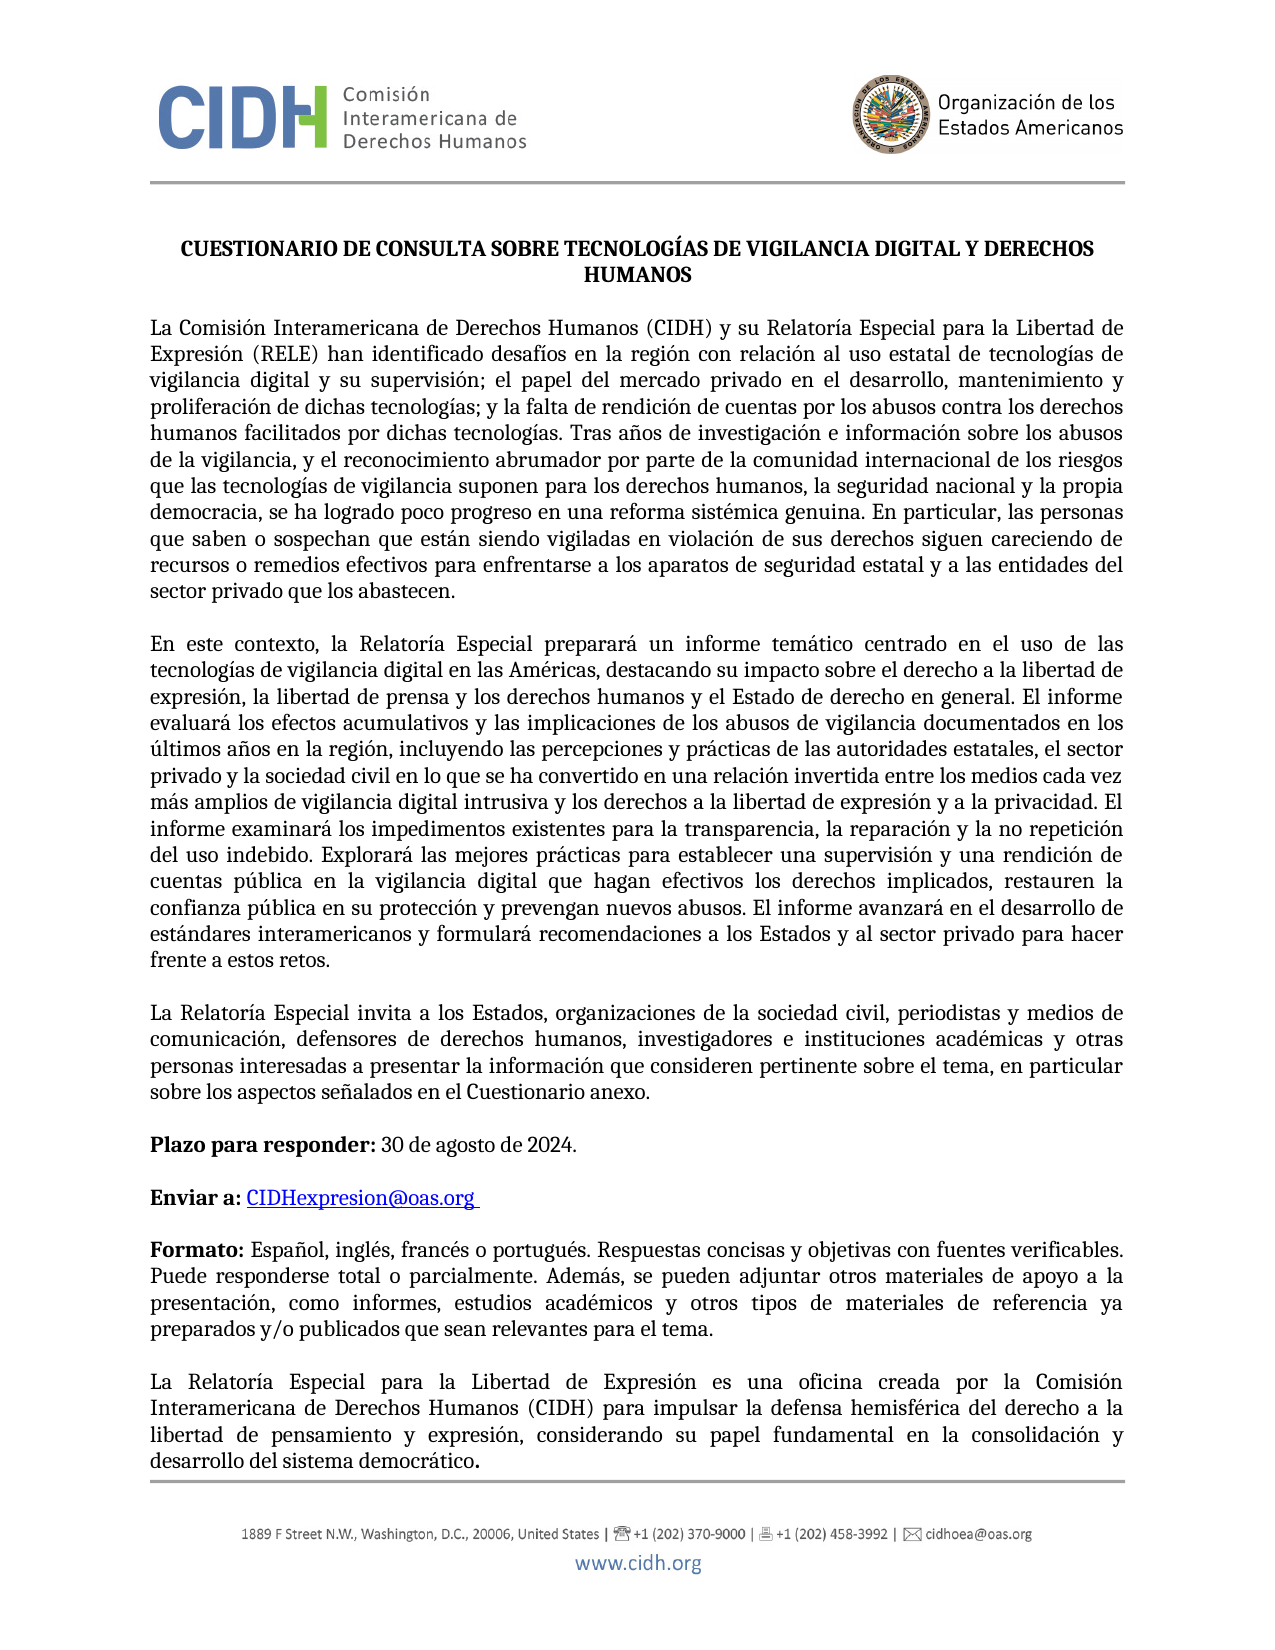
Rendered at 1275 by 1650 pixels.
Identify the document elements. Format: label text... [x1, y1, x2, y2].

text La Relatoría Especial para la Libertad de Expresión es una oficina creada por la Comisión Interamericana de Derechos Humanos (CIDH) para impulsar la defensa hemisférica del derecho a la libertad de pensamiento y expresión, considerando su papel fundamental en la consolidación y desarrollo del sistema democrático. [150, 1369, 1125, 1474]
text Enviar a: CIDHexpresion@oas.org [150, 1158, 1125, 1211]
text En este contexto, la Relatoría Especial preparará un informe temático centrado en el uso de las tecnologías de vigilancia digital en las Américas, destacando su impacto sobre el derecho a la libertad de expresión, la libertad de prensa y los derechos humanos y el Estado de derecho en general. El informe evaluará los efectos acumulativos y las implicaciones de los abusos de vigilancia documentados en los últimos años en la región, incluyendo las percepciones y prácticas de las autoridades estatales, el sector privado y la sociedad civil en lo que se ha convertido en una relación invertida entre los medios cada vez más amplios de vigilancia digital intrusiva y los derechos a la libertad de expresión y a la privacidad. El informe examinará los impedimentos existentes para la transparencia, la reparación y la no repetición del uso indebido. Explorará las mejores prácticas para establecer una supervisión y una rendición de cuentas pública en la vigilancia digital que hagan efectivos los derechos implicados, restauren la confianza pública en su protección y prevengan nuevos abusos. El informe avanzará en el desarrollo de estándares interamericanos y formulará recomendaciones a los Estados y al sector privado para hacer frente a estos retos. [150, 631, 1125, 973]
picture [218, 1521, 1058, 1575]
text CUESTIONARIO DE CONSULTA SOBRE TECNOLOGÍAS DE VIGILANCIA DIGITAL Y DERECHOS HUMANOS [150, 236, 1125, 288]
text Formato: Español, inglés, francés o portugués. Respuestas concisas y objetivas con fuentes verificables. Puede responderse total o parcialmente. Además, se pueden adjuntar otros materiales de apoyo a la presentación, como informes, estudios académicos y otros tipos de materiales de referencia ya preparados y/o publicados que sean relevantes para el tema. [150, 1211, 1125, 1342]
text La Relatoría Especial invita a los Estados, organizaciones de la sociedad civil, periodistas y medios de comunicación, defensores de derechos humanos, investigadores e instituciones académicas y otras personas interesadas a presentar la información que consideren pertinente sobre el tema, en particular sobre los aspectos señalados en el Cuestionario anexo. [150, 1000, 1125, 1105]
picture [150, 78, 536, 154]
picture [852, 75, 1123, 154]
text Plazo para responder: 30 de agosto de 2024. [150, 1105, 1125, 1158]
text La Comisión Interamericana de Derechos Humanos (CIDH) y su Relatoría Especial para la Libertad de Expresión (RELE) han identificado desafíos en la región con relación al uso estatal de tecnologías de vigilancia digital y su supervisión; el papel del mercado privado en el desarrollo, mantenimiento y proliferación de dichas tecnologías; y la falta de rendición de cuentas por los abusos contra los derechos humanos facilitados por dichas tecnologías. Tras años de investigación e información sobre los abusos de la vigilancia, y el reconocimiento abrumador por parte de la comunidad internacional de los riesgos que las tecnologías de vigilancia suponen para los derechos humanos, la seguridad nacional y la propia democracia, se ha logrado poco progreso en una reforma sistémica genuina. En particular, las personas que saben o sospechan que están siendo vigiladas en violación de sus derechos siguen careciendo de recursos o remedios efectivos para enfrentarse a los aparatos de seguridad estatal y a las entidades del sector privado que los abastecen. [150, 314, 1125, 604]
